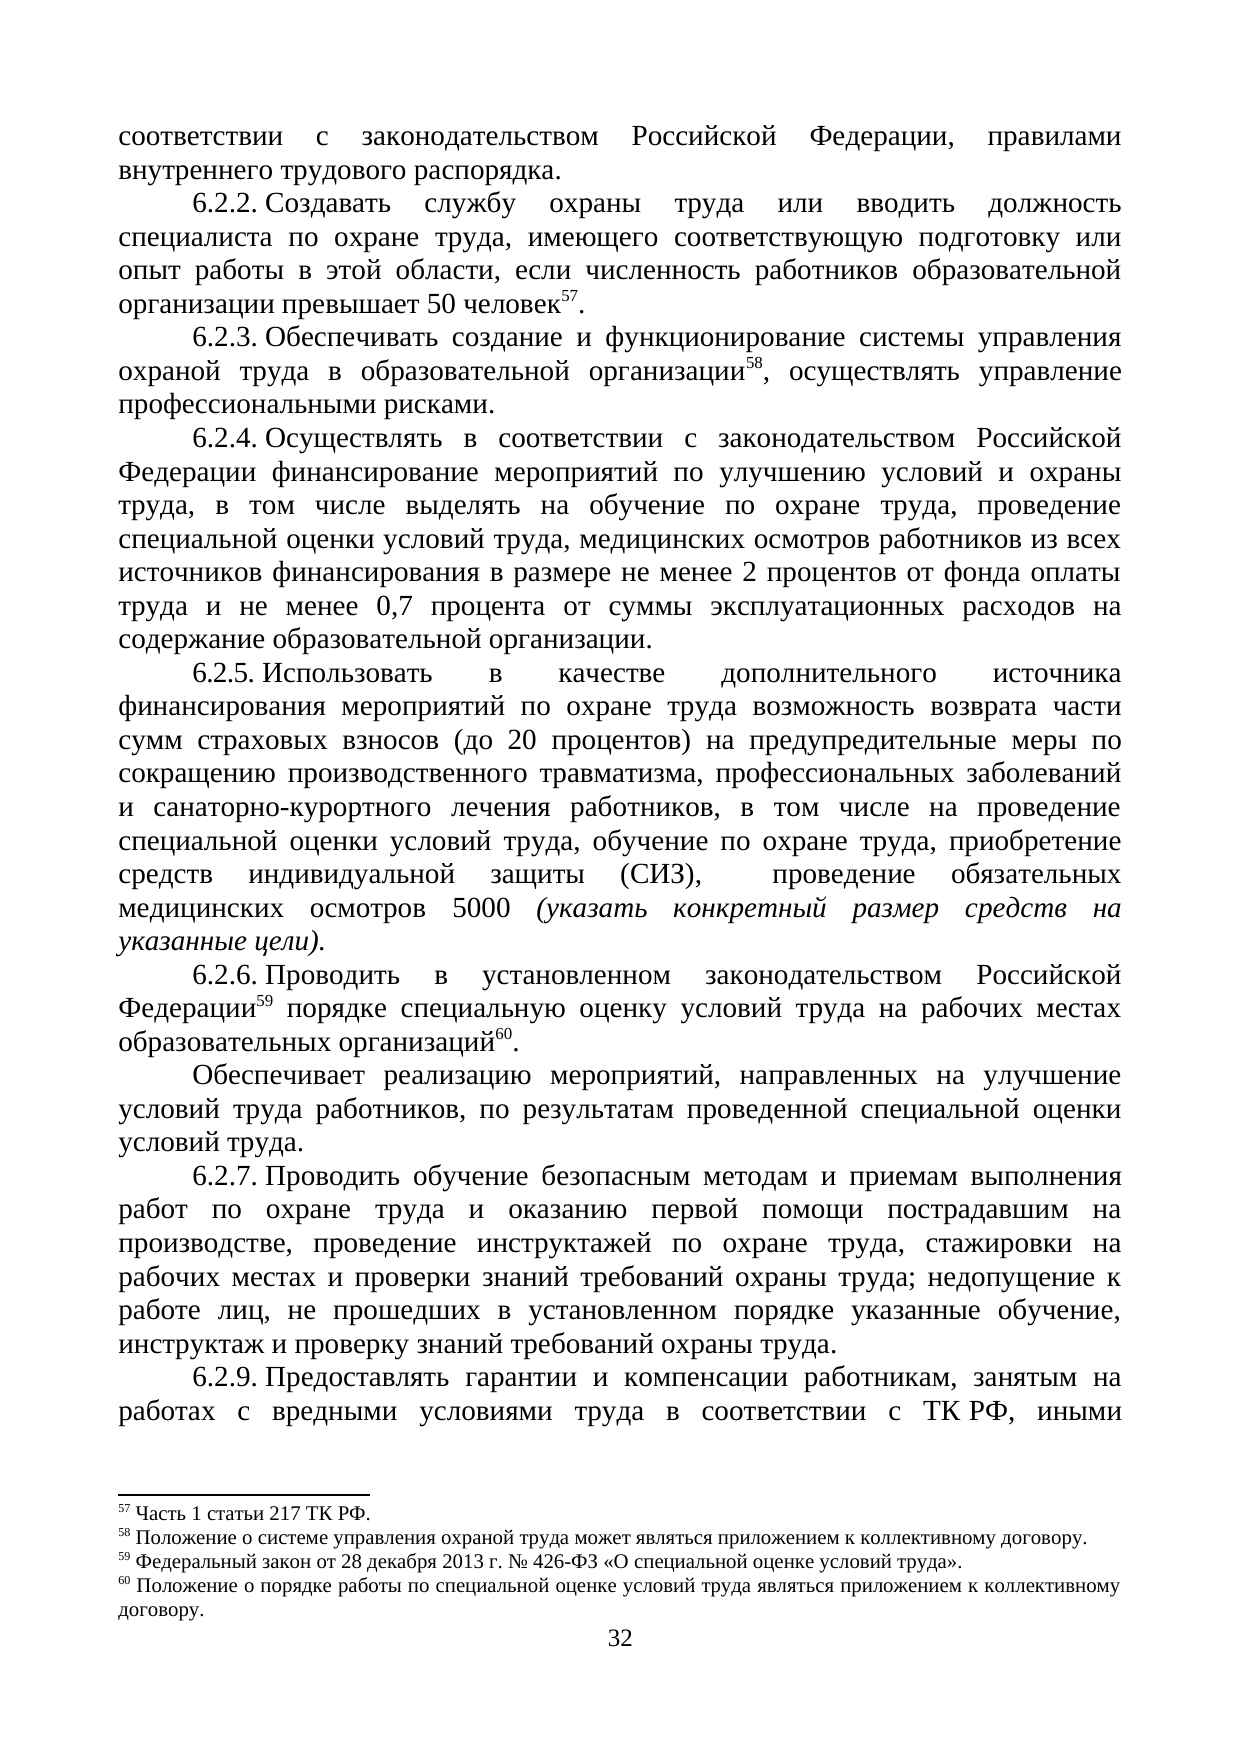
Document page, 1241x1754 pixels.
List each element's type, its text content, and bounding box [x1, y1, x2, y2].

text 6.2.4. Осуществлять в соответствии с законодательством Российской Федерации финансирование мероприятий по улучшению условий и охраны труда, в том числе выделять на обучение по охране труда, проведение специальной оценки условий труда, медицинских осмотров работников из всех источников финансирования в размере не менее 2 процентов от фонда оплаты труда и не менее 0,7 процента от суммы эксплуатационных расходов на содержание образовательной организации. [118, 420, 1122, 655]
text 6.2.3. Обеспечивать создание и функционирование системы управления охраной труда в образовательной организации, осуществлять управление профессиональными рисками. [118, 319, 1122, 420]
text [118, 118, 1122, 185]
text 6.2.5. Использовать в качестве дополнительного источника финансирования мероприятий по охране труда возможность возврата части сумм страховых взносов (до 20 процентов) на предупредительные меры по сокращению производственного травматизма, профессиональных заболеваний и санаторно-курортного лечения работников, в том числе на проведение специальной оценки условий труда, обучение по охране труда, приобретение средств индивидуальной защиты (СИЗ), проведение обязательных медицинских осмотров 5000 (указать конкретный размер средств на указанные цели). [118, 655, 1122, 957]
text 6.2.6. Проводить в установленном законодательством Российской Федерации порядке специальную оценку условий труда на рабочих местах образовательных организаций. [118, 957, 1122, 1057]
text Обеспечивает реализацию мероприятий, направленных на улучшение условий труда работников, по результатам проведенной специальной оценки условий труда. [118, 1057, 1122, 1158]
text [118, 1359, 1122, 1426]
text 6.2.7. Проводить обучение безопасным методам и приемам выполнения работ по охране труда и оказанию первой помощи пострадавшим на производстве, проведение инструктажей по охране труда, стажировки на рабочих местах и проверки знаний требований охраны труда; недопущение к работе лиц, не прошедших в установленном порядке указанные обучение, инструктаж и проверку знаний требований охраны труда. [118, 1158, 1122, 1359]
text 6.2.2. Создавать службу охраны труда или вводить должность специалиста по охране труда, имеющего соответствующую подготовку или опыт работы в этой области, если численность работников образовательной организации превышает 50 человек. [118, 185, 1122, 319]
